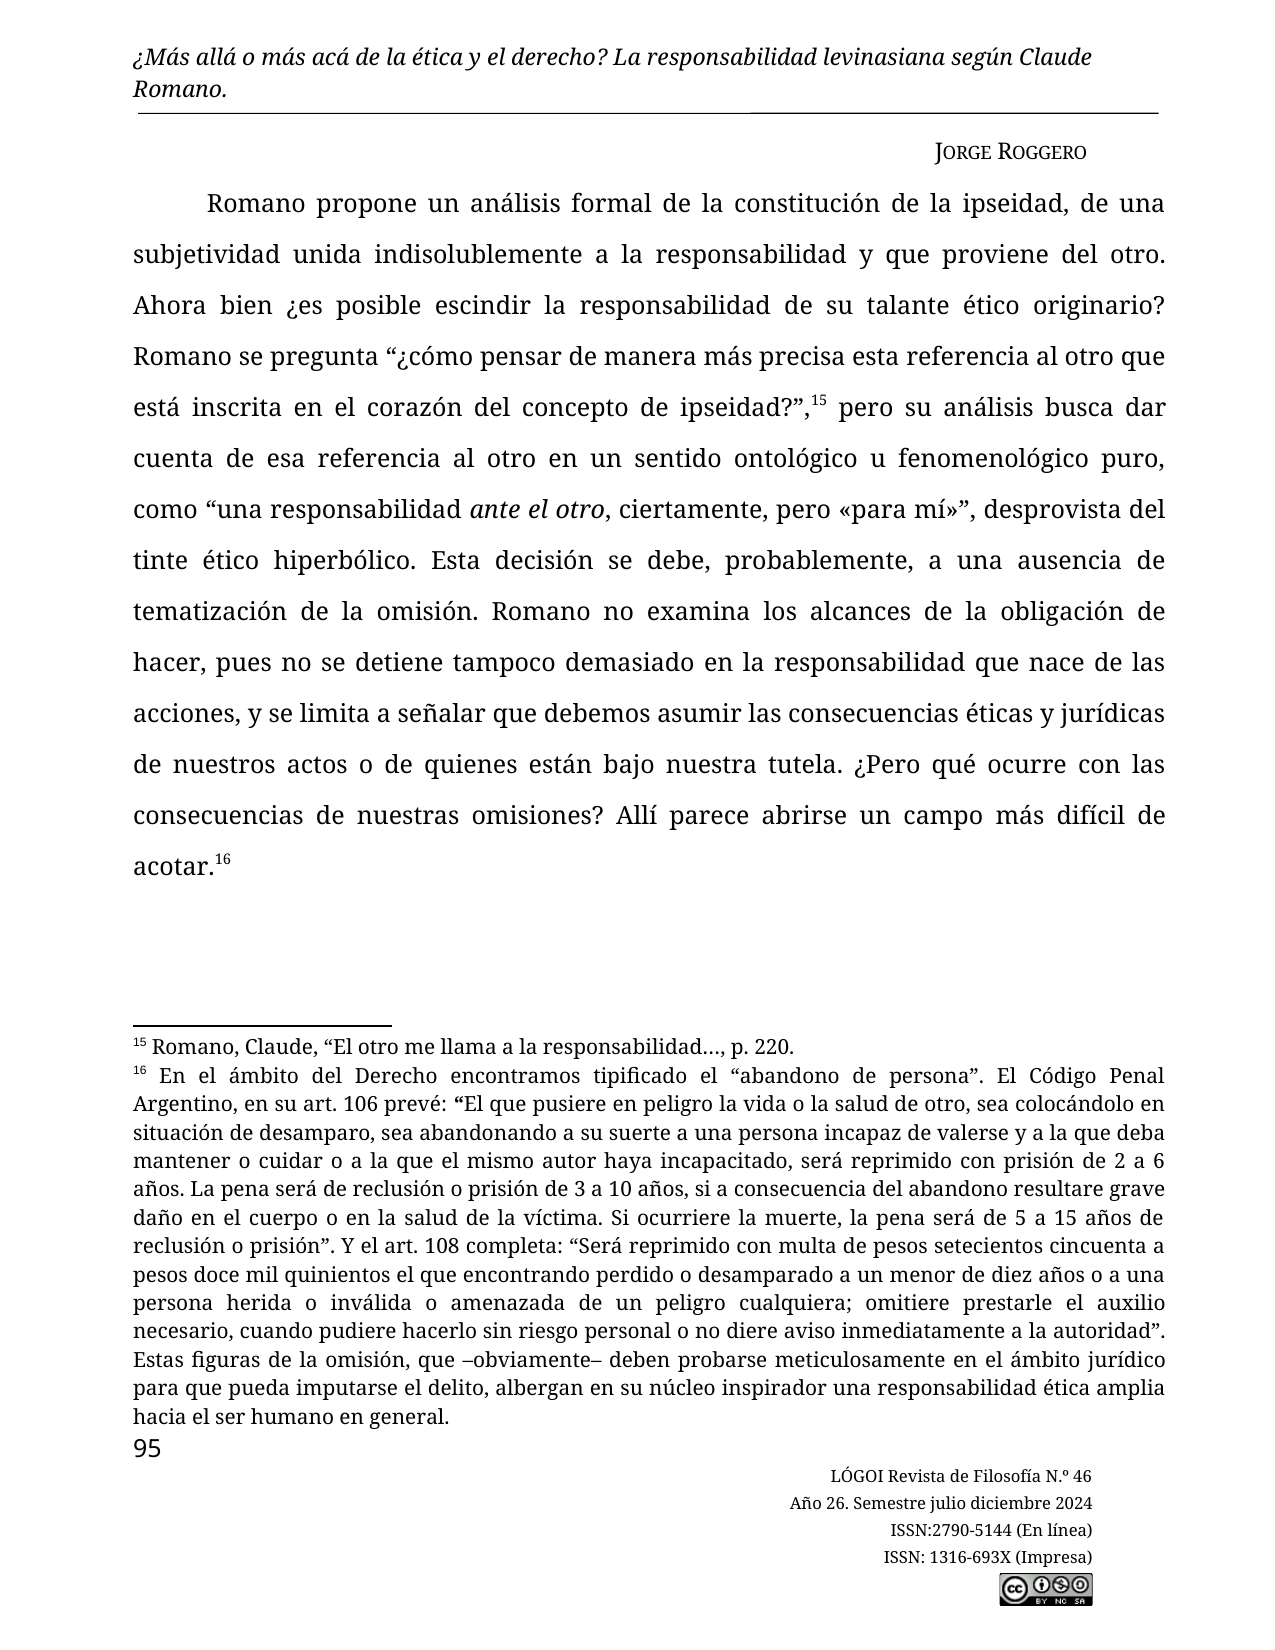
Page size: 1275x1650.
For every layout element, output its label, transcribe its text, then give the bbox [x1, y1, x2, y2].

text Romano propone un análisis formal de la constitución de la ipseidad, de una subjetividad unida indisolublemente a la responsabilidad y que proviene del otro. Ahora bien ¿es posible escindir la responsabilidad de su talante ético originario? Romano se pregunta “¿cómo pensar de manera más precisa esta referencia al otro que está inscrita en el corazón del concepto de ipseidad?”, pero su análisis busca dar cuenta de esa referencia al otro en un sentido ontológico u fenomenológico puro, como “una responsabilidad ante el otro, ciertamente, pero «para mí»”, desprovista del tinte ético hiperbólico. Esta decisión se debe, probablemente, a una ausencia de tematización de la omisión. Romano no examina los alcances de la obligación de hacer, pues no se detiene tampoco demasiado en la responsabilidad que nace de las acciones, y se limita a señalar que debemos asumir las consecuencias éticas y jurídicas de nuestros actos o de quienes están bajo nuestra tutela. ¿Pero qué ocurre con las consecuencias de nuestras omisiones? Allí parece abrirse un campo más difícil de acotar. [133, 186, 1167, 883]
picture [999, 1573, 1093, 1606]
